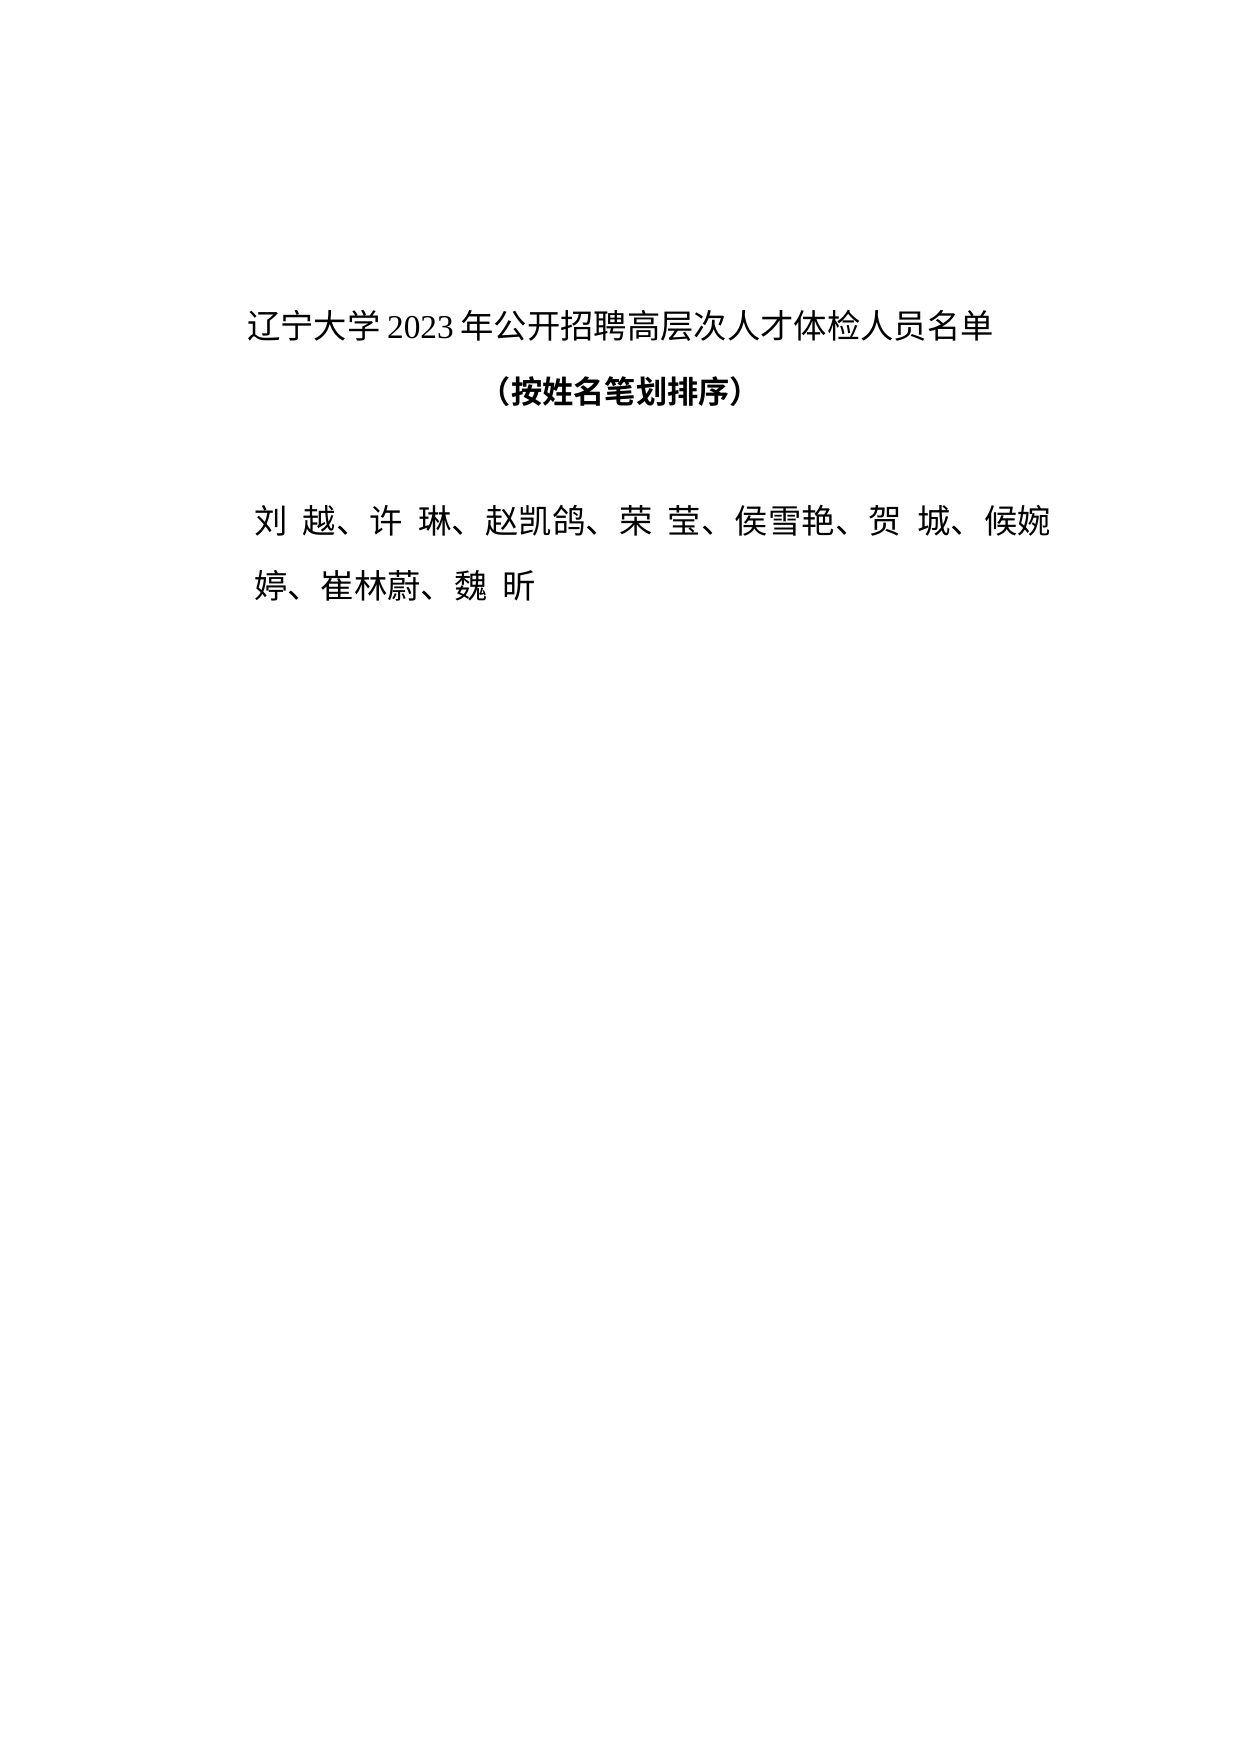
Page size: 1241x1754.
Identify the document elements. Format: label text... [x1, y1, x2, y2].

text （按姓名笔划排序） [187, 357, 1053, 422]
text 刘 越、许 琳、赵凯鸽、荣 莹、侯雪艳、贺 城、候婉婷、崔林蔚、魏 昕 [254, 487, 1053, 617]
text 辽宁大学2023年公开招聘高层次人才体检人员名单 [187, 292, 1053, 357]
